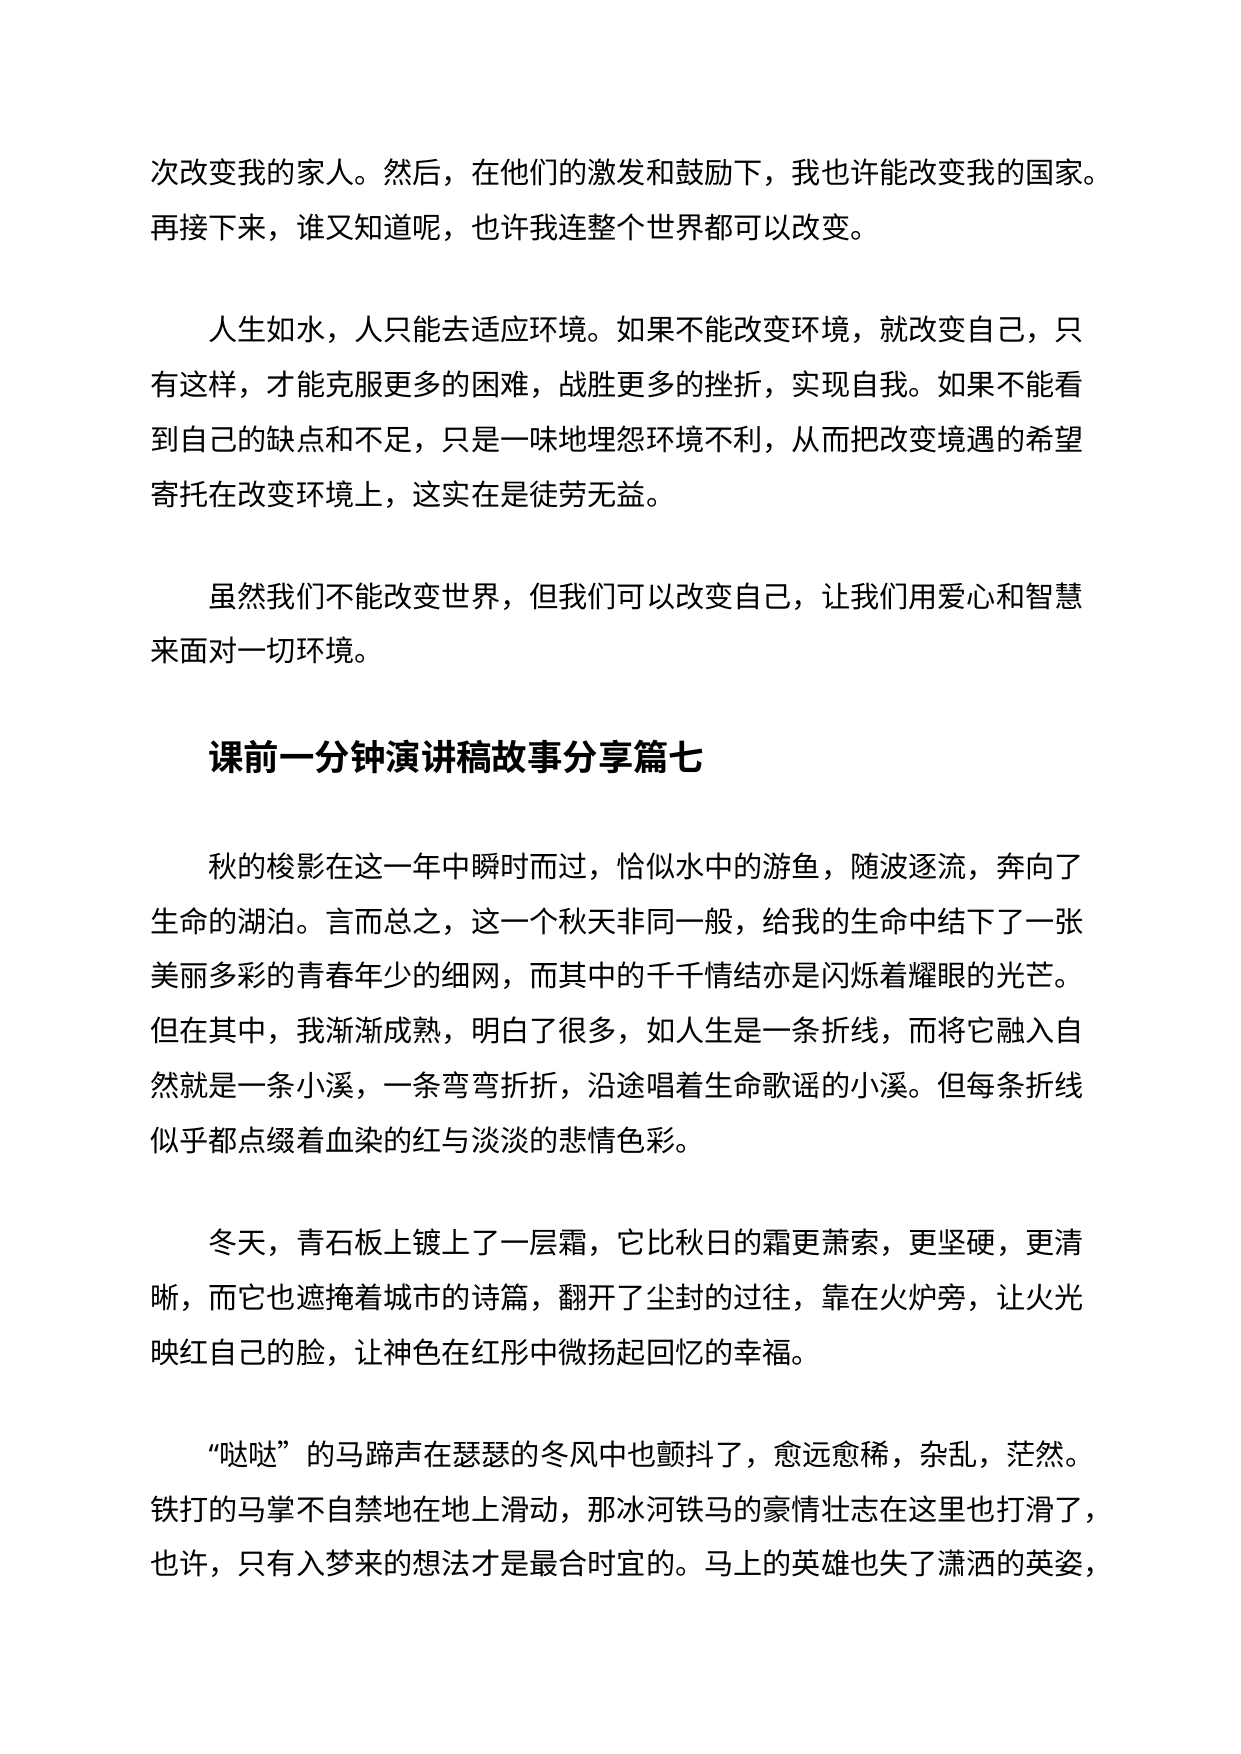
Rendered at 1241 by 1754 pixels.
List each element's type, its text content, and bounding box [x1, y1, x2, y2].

text 冬天，青石板上镀上了一层霜，它比秋日的霜更萧索，更坚硬，更清晰，而它也遮掩着城市的诗篇，翻开了尘封的过往，靠在火炉旁，让火光映红自己的脸，让神色在红彤中微扬起回忆的幸福。 [150, 1219, 1090, 1372]
text 人生如水，人只能去适应环境。如果不能改变环境，就改变自己，只有这样，才能克服更多的困难，战胜更多的挫折，实现自我。如果不能看到自己的缺点和不足，只是一味地埋怨环境不利，从而把改变境遇的希望寄托在改变环境上，这实在是徒劳无益。 [150, 307, 1090, 514]
text 虽然我们不能改变世界，但我们可以改变自己，让我们用爱心和智慧来面对一切环境。 [150, 573, 1090, 670]
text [150, 150, 1090, 247]
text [150, 1431, 1090, 1583]
text 秋的梭影在这一年中瞬时而过，恰似水中的游鱼，随波逐流，奔向了生命的湖泊。言而总之，这一个秋天非同一般，给我的生命中结下了一张美丽多彩的青春年少的细网，而其中的千千情结亦是闪烁着耀眼的光芒。但在其中，我渐渐成熟，明白了很多，如人生是一条折线，而将它融入自然就是一条小溪，一条弯弯折折，沿途唱着生命歌谣的小溪。但每条折线似乎都点缀着血染的红与淡淡的悲情色彩。 [150, 843, 1090, 1160]
text 课前一分钟演讲稿故事分享篇七 [150, 730, 1090, 781]
